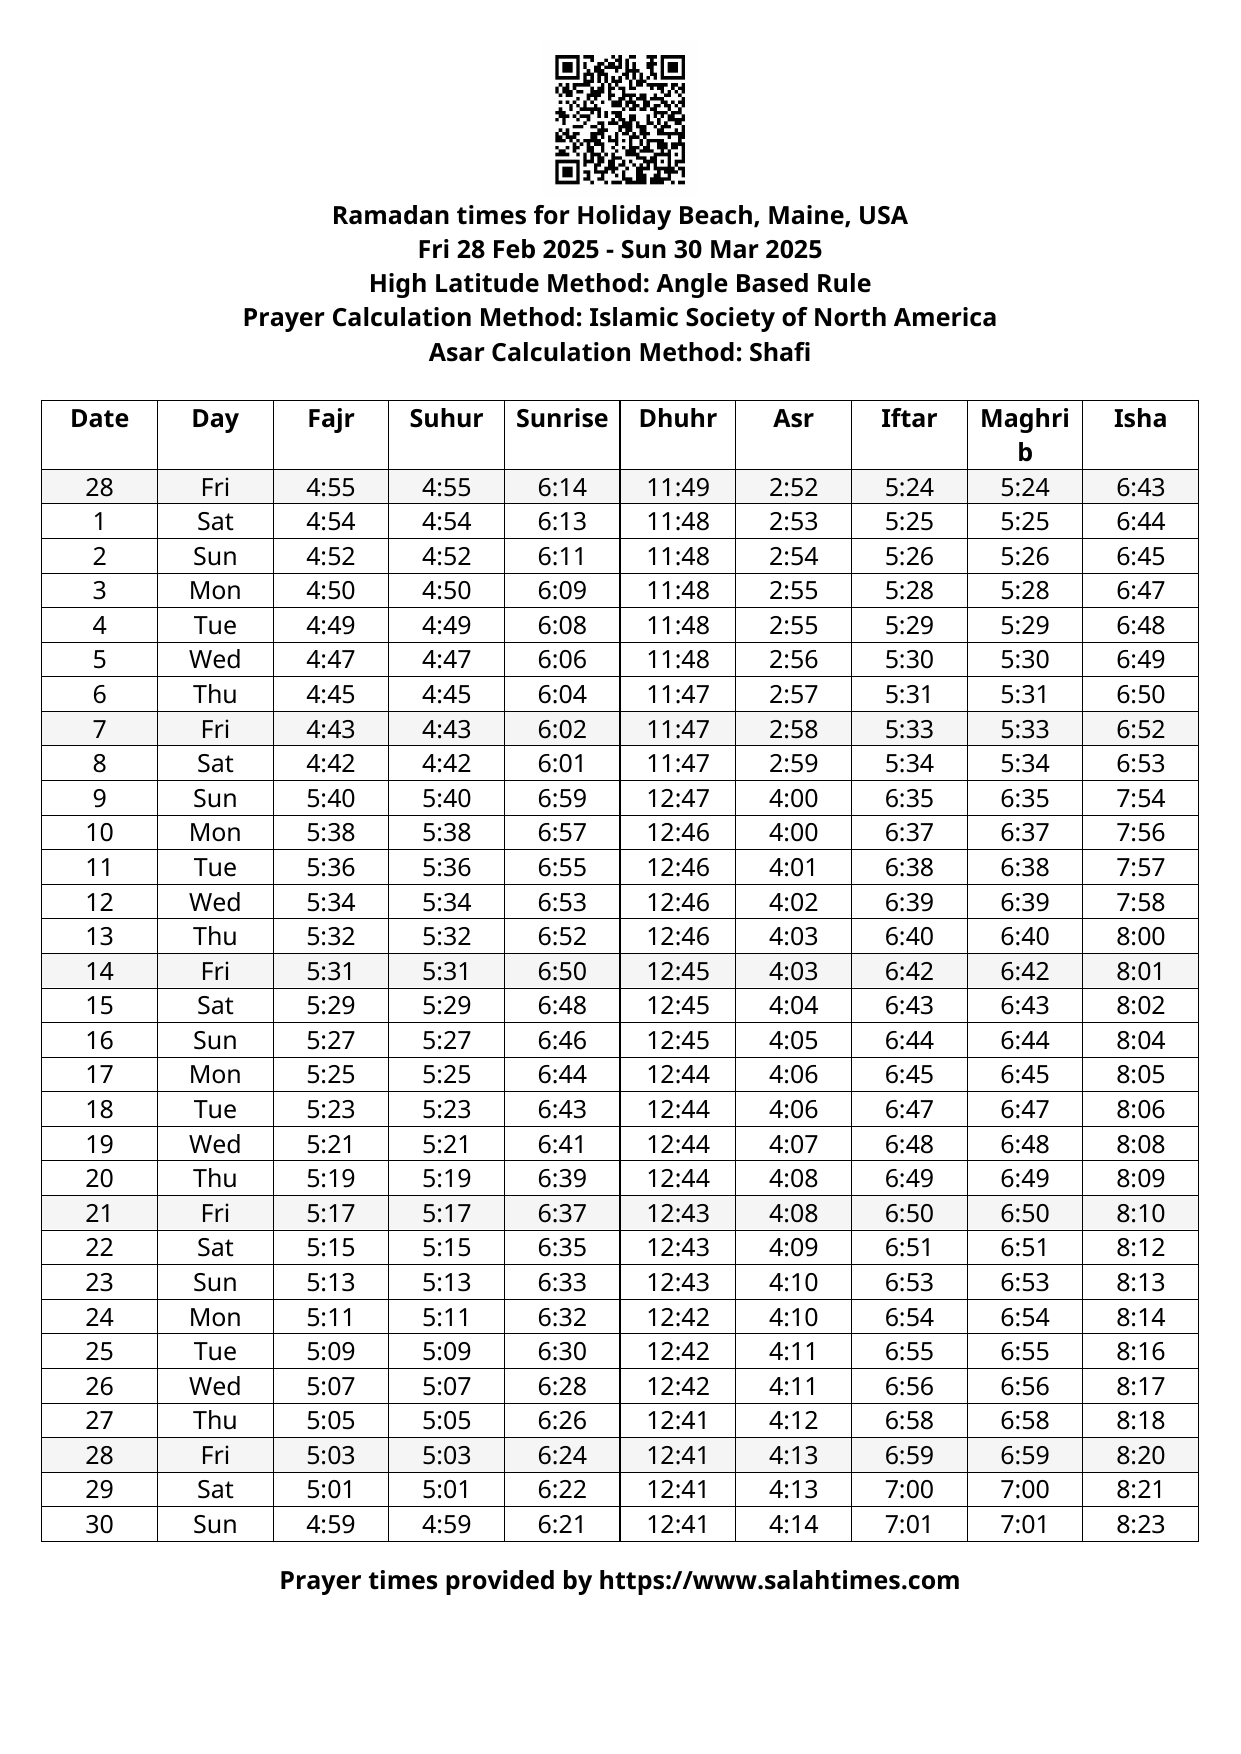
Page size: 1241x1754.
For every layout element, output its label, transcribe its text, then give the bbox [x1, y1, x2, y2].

table_header Sunrise [505, 401, 619, 469]
table_cell 5:26 [968, 539, 1082, 572]
table_cell 4:54 [274, 504, 388, 538]
table_cell 4:05 [736, 1023, 851, 1057]
table_cell 6:09 [505, 574, 619, 607]
table_cell 12:43 [621, 1231, 735, 1264]
table_cell 2 [42, 539, 157, 572]
table_cell 11:47 [621, 712, 735, 745]
table_cell 4:03 [736, 954, 851, 987]
table_cell 5:01 [274, 1473, 388, 1506]
table_cell 5:30 [968, 643, 1082, 676]
table_cell 5:25 [389, 1058, 504, 1091]
table_cell 6:35 [852, 781, 967, 814]
table_cell 4:42 [274, 746, 388, 780]
table_cell 5:34 [274, 885, 388, 918]
table_cell 12:44 [621, 1092, 735, 1126]
table_cell 12:45 [621, 1023, 735, 1057]
table_cell Fri [158, 954, 273, 987]
table_cell 12 [42, 885, 157, 918]
table_cell 4:00 [736, 781, 851, 814]
table_cell 8:02 [1083, 989, 1198, 1022]
table_cell 8 [42, 746, 157, 780]
table_cell 4:03 [736, 919, 851, 953]
table_cell 23 [42, 1265, 157, 1299]
table_cell 8:04 [1083, 1023, 1198, 1057]
table_header Day [158, 401, 273, 469]
table_cell 5:01 [389, 1473, 504, 1506]
table_cell 7:54 [1083, 781, 1198, 814]
table_cell 5:31 [852, 677, 967, 711]
table_cell 6:37 [852, 816, 967, 849]
table_cell 6:56 [968, 1369, 1082, 1402]
table_cell 8:16 [1083, 1334, 1198, 1368]
table_cell 5:19 [274, 1161, 388, 1195]
table_cell 6:21 [505, 1507, 619, 1541]
picture [542, 41, 699, 198]
table_cell 6:49 [852, 1161, 967, 1195]
table_cell 6:11 [505, 539, 619, 572]
table_cell 7:00 [852, 1473, 967, 1506]
table_cell 26 [42, 1369, 157, 1402]
table_cell 4:12 [736, 1404, 851, 1437]
text Fri 28 Feb 2025 - Sun 30 Mar 2025 [42, 232, 1198, 266]
table_cell 8:18 [1083, 1404, 1198, 1437]
table_cell 4:47 [274, 643, 388, 676]
table_cell 6:44 [1083, 504, 1198, 538]
table_cell 6:58 [852, 1404, 967, 1437]
table_cell 5:38 [389, 816, 504, 849]
table_cell Wed [158, 643, 273, 676]
table_cell 4:04 [736, 989, 851, 1022]
table_cell 6:47 [968, 1092, 1082, 1126]
table_cell 6:52 [1083, 712, 1198, 745]
table_cell 4:07 [736, 1127, 851, 1160]
table_cell 5:29 [389, 989, 504, 1022]
table_cell 24 [42, 1300, 157, 1333]
table_cell 6:48 [505, 989, 619, 1022]
table_cell 6:56 [852, 1369, 967, 1402]
table_cell Sun [158, 781, 273, 814]
table_cell 12:46 [621, 850, 735, 884]
table_cell 6:39 [505, 1161, 619, 1195]
table_cell Thu [158, 919, 273, 953]
table_cell 5:36 [274, 850, 388, 884]
table_cell 6:42 [852, 954, 967, 987]
table_cell 4:14 [736, 1507, 851, 1541]
table_cell 4:52 [389, 539, 504, 572]
table_cell 6:53 [968, 1265, 1082, 1299]
text Prayer Calculation Method: Islamic Society of North America [42, 300, 1198, 334]
table_cell Mon [158, 574, 273, 607]
table_cell 5:28 [852, 574, 967, 607]
table_cell Sat [158, 1231, 273, 1264]
table_cell 6:39 [852, 885, 967, 918]
table_header Date [42, 401, 157, 469]
table_cell 6:13 [505, 504, 619, 538]
table_cell 8:05 [1083, 1058, 1198, 1091]
table_cell 5:11 [274, 1300, 388, 1333]
table_cell 5:26 [852, 539, 967, 572]
table_cell 5 [42, 643, 157, 676]
text High Latitude Method: Angle Based Rule [42, 266, 1198, 300]
table_cell Mon [158, 1300, 273, 1333]
table_cell 5:40 [389, 781, 504, 814]
table_cell Tue [158, 850, 273, 884]
table_cell 11:48 [621, 608, 735, 642]
table_cell 5:19 [389, 1161, 504, 1195]
table_cell 17 [42, 1058, 157, 1091]
table_cell 6:33 [505, 1265, 619, 1299]
table_cell 2:58 [736, 712, 851, 745]
table_cell 6:37 [505, 1196, 619, 1229]
table_header Suhur [389, 401, 504, 469]
table_cell 8:09 [1083, 1161, 1198, 1195]
table_cell 4:49 [274, 608, 388, 642]
table_cell 4:10 [736, 1300, 851, 1333]
table_cell 5:21 [274, 1127, 388, 1160]
table_cell 5:03 [274, 1438, 388, 1472]
table_cell 5:32 [389, 919, 504, 953]
table_cell 7:01 [852, 1507, 967, 1541]
table_cell Sun [158, 539, 273, 572]
table_cell 6:54 [852, 1300, 967, 1333]
table_cell 5:36 [389, 850, 504, 884]
table_cell 5:27 [274, 1023, 388, 1057]
table_cell Sat [158, 989, 273, 1022]
table_cell 4:45 [389, 677, 504, 711]
table_cell 6:52 [505, 919, 619, 953]
table_cell 4:13 [736, 1438, 851, 1472]
table_cell 4 [42, 608, 157, 642]
table_cell 6:42 [968, 954, 1082, 987]
table_cell 6:48 [968, 1127, 1082, 1160]
table_cell 5:29 [852, 608, 967, 642]
table_cell 11:48 [621, 504, 735, 538]
table_cell 10 [42, 816, 157, 849]
table_cell 4:09 [736, 1231, 851, 1264]
table_cell 12:41 [621, 1507, 735, 1541]
table_cell 6:38 [852, 850, 967, 884]
table_cell 5:33 [852, 712, 967, 745]
table_cell 6:28 [505, 1369, 619, 1402]
table_cell 21 [42, 1196, 157, 1229]
table_cell Fri [158, 1438, 273, 1472]
table_cell 5:05 [274, 1404, 388, 1437]
text Ramadan times for Holiday Beach, Maine, USA [42, 198, 1198, 232]
table_cell 4:08 [736, 1196, 851, 1229]
table_cell 4:43 [274, 712, 388, 745]
table_cell Sun [158, 1507, 273, 1541]
table_cell 4:11 [736, 1369, 851, 1402]
table_cell 19 [42, 1127, 157, 1160]
table_cell 12:44 [621, 1161, 735, 1195]
table_cell 5:17 [274, 1196, 388, 1229]
table_cell 7:57 [1083, 850, 1198, 884]
table_cell 5:31 [274, 954, 388, 987]
table_cell 5:13 [274, 1265, 388, 1299]
table_cell 20 [42, 1161, 157, 1195]
table_cell 12:44 [621, 1127, 735, 1160]
table_cell 5:07 [389, 1369, 504, 1402]
table_cell Tue [158, 608, 273, 642]
table_cell 5:38 [274, 816, 388, 849]
table_cell Sat [158, 504, 273, 538]
table_cell 5:05 [389, 1404, 504, 1437]
table_cell 4:42 [389, 746, 504, 780]
table_cell 5:29 [274, 989, 388, 1022]
table_cell 2:53 [736, 504, 851, 538]
table_cell 6:30 [505, 1334, 619, 1368]
table_cell 6:40 [852, 919, 967, 953]
table_cell 6:44 [968, 1023, 1082, 1057]
text Asar Calculation Method: Shafi [42, 334, 1198, 368]
table_cell Tue [158, 1092, 273, 1126]
text Prayer times provided by https://www.salahtimes.com [42, 1563, 1198, 1597]
table_cell 6:39 [968, 885, 1082, 918]
table_cell 4:11 [736, 1334, 851, 1368]
table_cell Fri [158, 1196, 273, 1229]
table_cell 6:43 [968, 989, 1082, 1022]
table_cell 11:47 [621, 677, 735, 711]
table_cell 6:55 [505, 850, 619, 884]
table_cell 8:17 [1083, 1369, 1198, 1402]
table_cell 8:20 [1083, 1438, 1198, 1472]
table_cell 6:35 [505, 1231, 619, 1264]
table_cell 6:51 [968, 1231, 1082, 1264]
table_cell 6:59 [505, 781, 619, 814]
table_cell Thu [158, 1161, 273, 1195]
table_cell 6:45 [852, 1058, 967, 1091]
table_cell 4:43 [389, 712, 504, 745]
table_cell 5:03 [389, 1438, 504, 1472]
table_cell 6:50 [505, 954, 619, 987]
table_cell 6:47 [852, 1092, 967, 1126]
table_cell Wed [158, 1127, 273, 1160]
table_cell 4:45 [274, 677, 388, 711]
table_cell 5:25 [852, 504, 967, 538]
table_cell 25 [42, 1334, 157, 1368]
table_header Asr [736, 401, 851, 469]
table_cell 28 [42, 1438, 157, 1472]
table_cell 6:02 [505, 712, 619, 745]
table_cell 5:09 [389, 1334, 504, 1368]
table_cell 5:31 [389, 954, 504, 987]
table_cell 7 [42, 712, 157, 745]
table_cell 12:46 [621, 919, 735, 953]
table_cell 5:23 [389, 1092, 504, 1126]
table_cell 5:29 [968, 608, 1082, 642]
table_cell 6:53 [852, 1265, 967, 1299]
table_cell 13 [42, 919, 157, 953]
table_cell Sat [158, 1473, 273, 1506]
table_cell 12:42 [621, 1369, 735, 1402]
table_cell 6:49 [1083, 643, 1198, 676]
table_cell 6:43 [852, 989, 967, 1022]
table_cell 8:21 [1083, 1473, 1198, 1506]
table_cell 12:45 [621, 954, 735, 987]
table_cell 12:42 [621, 1300, 735, 1333]
table_cell 15 [42, 989, 157, 1022]
table_cell 27 [42, 1404, 157, 1437]
table_cell 2:55 [736, 574, 851, 607]
table_cell 12:42 [621, 1334, 735, 1368]
table_cell 8:08 [1083, 1127, 1198, 1160]
table_cell 14 [42, 954, 157, 987]
table_header Dhuhr [621, 401, 735, 469]
table_cell 5:31 [968, 677, 1082, 711]
table_cell 6:37 [968, 816, 1082, 849]
table_cell 6:45 [968, 1058, 1082, 1091]
table_cell 6:58 [968, 1404, 1082, 1437]
table_cell 6:32 [505, 1300, 619, 1333]
table_cell 5:32 [274, 919, 388, 953]
table_cell 6:49 [968, 1161, 1082, 1195]
table_cell 12:46 [621, 885, 735, 918]
table_cell 2:56 [736, 643, 851, 676]
table_cell 5:40 [274, 781, 388, 814]
table_cell 29 [42, 1473, 157, 1506]
table_cell 4:50 [274, 574, 388, 607]
table_cell Sat [158, 746, 273, 780]
table_cell 5:24 [852, 470, 967, 503]
table_cell 2:52 [736, 470, 851, 503]
table_cell 11 [42, 850, 157, 884]
table_cell Fri [158, 470, 273, 503]
table_cell 6:01 [505, 746, 619, 780]
table_cell 5:15 [274, 1231, 388, 1264]
table_cell 5:34 [389, 885, 504, 918]
table_cell 6:57 [505, 816, 619, 849]
table_cell 5:21 [389, 1127, 504, 1160]
table_cell 8:14 [1083, 1300, 1198, 1333]
table_cell 2:57 [736, 677, 851, 711]
table_cell 4:50 [389, 574, 504, 607]
table_cell 2:54 [736, 539, 851, 572]
table_cell 8:01 [1083, 954, 1198, 987]
table_cell 6:55 [968, 1334, 1082, 1368]
table_cell 6:48 [1083, 608, 1198, 642]
table_cell 4:02 [736, 885, 851, 918]
table_cell 12:44 [621, 1058, 735, 1091]
table_cell 4:10 [736, 1265, 851, 1299]
table_cell 12:43 [621, 1196, 735, 1229]
table_cell 4:13 [736, 1473, 851, 1506]
table_cell 7:56 [1083, 816, 1198, 849]
table_cell 6:45 [1083, 539, 1198, 572]
table_cell 7:58 [1083, 885, 1198, 918]
table_cell 12:47 [621, 781, 735, 814]
table_cell Tue [158, 1334, 273, 1368]
table_cell 12:45 [621, 989, 735, 1022]
table_cell Wed [158, 885, 273, 918]
table_cell 2:59 [736, 746, 851, 780]
table_cell 4:01 [736, 850, 851, 884]
table_cell 6:43 [505, 1092, 619, 1126]
table_cell 5:34 [968, 746, 1082, 780]
table_cell 2:55 [736, 608, 851, 642]
table_cell 5:34 [852, 746, 967, 780]
table_cell 6:54 [968, 1300, 1082, 1333]
table_cell Mon [158, 1058, 273, 1091]
table_cell 6:44 [852, 1023, 967, 1057]
table_cell 8:00 [1083, 919, 1198, 953]
table_cell 12:41 [621, 1404, 735, 1437]
table_cell 6:59 [852, 1438, 967, 1472]
table_cell 6:51 [852, 1231, 967, 1264]
table_cell 6:50 [852, 1196, 967, 1229]
table_cell 5:25 [274, 1058, 388, 1091]
table_cell 11:47 [621, 746, 735, 780]
table_cell 4:59 [389, 1507, 504, 1541]
table_cell 6:26 [505, 1404, 619, 1437]
table_cell 5:07 [274, 1369, 388, 1402]
table_cell 6:43 [1083, 470, 1198, 503]
table_cell 8:23 [1083, 1507, 1198, 1541]
table_cell 6:50 [1083, 677, 1198, 711]
table_cell 6:59 [968, 1438, 1082, 1472]
table_cell Thu [158, 677, 273, 711]
table_cell 6:53 [1083, 746, 1198, 780]
table_cell 6:48 [852, 1127, 967, 1160]
table_cell 5:27 [389, 1023, 504, 1057]
table_header Iftar [852, 401, 967, 469]
table_cell 4:06 [736, 1092, 851, 1126]
table_header Maghrib [968, 401, 1082, 469]
table_cell 5:15 [389, 1231, 504, 1264]
table_cell 4:47 [389, 643, 504, 676]
table_cell 5:25 [968, 504, 1082, 538]
table_cell 5:13 [389, 1265, 504, 1299]
table_header Isha [1083, 401, 1198, 469]
table_cell 4:55 [389, 470, 504, 503]
table_cell 6:04 [505, 677, 619, 711]
table_cell 6 [42, 677, 157, 711]
table_cell 6:50 [968, 1196, 1082, 1229]
table_cell 12:46 [621, 816, 735, 849]
table_cell 6:06 [505, 643, 619, 676]
table_cell 7:01 [968, 1507, 1082, 1541]
table_cell 9 [42, 781, 157, 814]
table_cell 8:10 [1083, 1196, 1198, 1229]
table_cell 11:48 [621, 574, 735, 607]
table_cell 6:22 [505, 1473, 619, 1506]
table_cell 5:11 [389, 1300, 504, 1333]
table_header Fajr [274, 401, 388, 469]
table_cell 6:24 [505, 1438, 619, 1472]
table_cell Sun [158, 1265, 273, 1299]
table_cell 8:06 [1083, 1092, 1198, 1126]
table_cell 4:49 [389, 608, 504, 642]
table_cell 4:52 [274, 539, 388, 572]
table_cell 1 [42, 504, 157, 538]
table_cell 4:59 [274, 1507, 388, 1541]
table_cell 11:48 [621, 643, 735, 676]
table_cell 6:55 [852, 1334, 967, 1368]
table_cell 30 [42, 1507, 157, 1541]
table_cell 12:41 [621, 1473, 735, 1506]
table_cell Wed [158, 1369, 273, 1402]
table_cell 6:40 [968, 919, 1082, 953]
table_cell 6:14 [505, 470, 619, 503]
table_cell 5:09 [274, 1334, 388, 1368]
table_cell 6:41 [505, 1127, 619, 1160]
table_cell 12:43 [621, 1265, 735, 1299]
table_cell 11:48 [621, 539, 735, 572]
table_cell 4:06 [736, 1058, 851, 1091]
table_cell 5:17 [389, 1196, 504, 1229]
table_cell 12:41 [621, 1438, 735, 1472]
table_cell 28 [42, 470, 157, 503]
table_cell Sun [158, 1023, 273, 1057]
table_cell 3 [42, 574, 157, 607]
table_cell 6:44 [505, 1058, 619, 1091]
table_cell 18 [42, 1092, 157, 1126]
table_cell 6:46 [505, 1023, 619, 1057]
table_cell Thu [158, 1404, 273, 1437]
table_cell 5:24 [968, 470, 1082, 503]
table_cell 4:55 [274, 470, 388, 503]
table_cell 4:00 [736, 816, 851, 849]
table_cell 6:38 [968, 850, 1082, 884]
table_cell 8:12 [1083, 1231, 1198, 1264]
table_cell 11:49 [621, 470, 735, 503]
table_cell 6:47 [1083, 574, 1198, 607]
table_cell 8:13 [1083, 1265, 1198, 1299]
table_cell Fri [158, 712, 273, 745]
table_cell 5:23 [274, 1092, 388, 1126]
table_cell 5:30 [852, 643, 967, 676]
table_cell 6:08 [505, 608, 619, 642]
table_cell 6:35 [968, 781, 1082, 814]
table_cell 16 [42, 1023, 157, 1057]
table_cell 5:33 [968, 712, 1082, 745]
table_cell 4:54 [389, 504, 504, 538]
table_cell 5:28 [968, 574, 1082, 607]
table_cell 4:08 [736, 1161, 851, 1195]
table_cell 6:53 [505, 885, 619, 918]
table_cell 22 [42, 1231, 157, 1264]
table_cell Mon [158, 816, 273, 849]
table_cell 7:00 [968, 1473, 1082, 1506]
